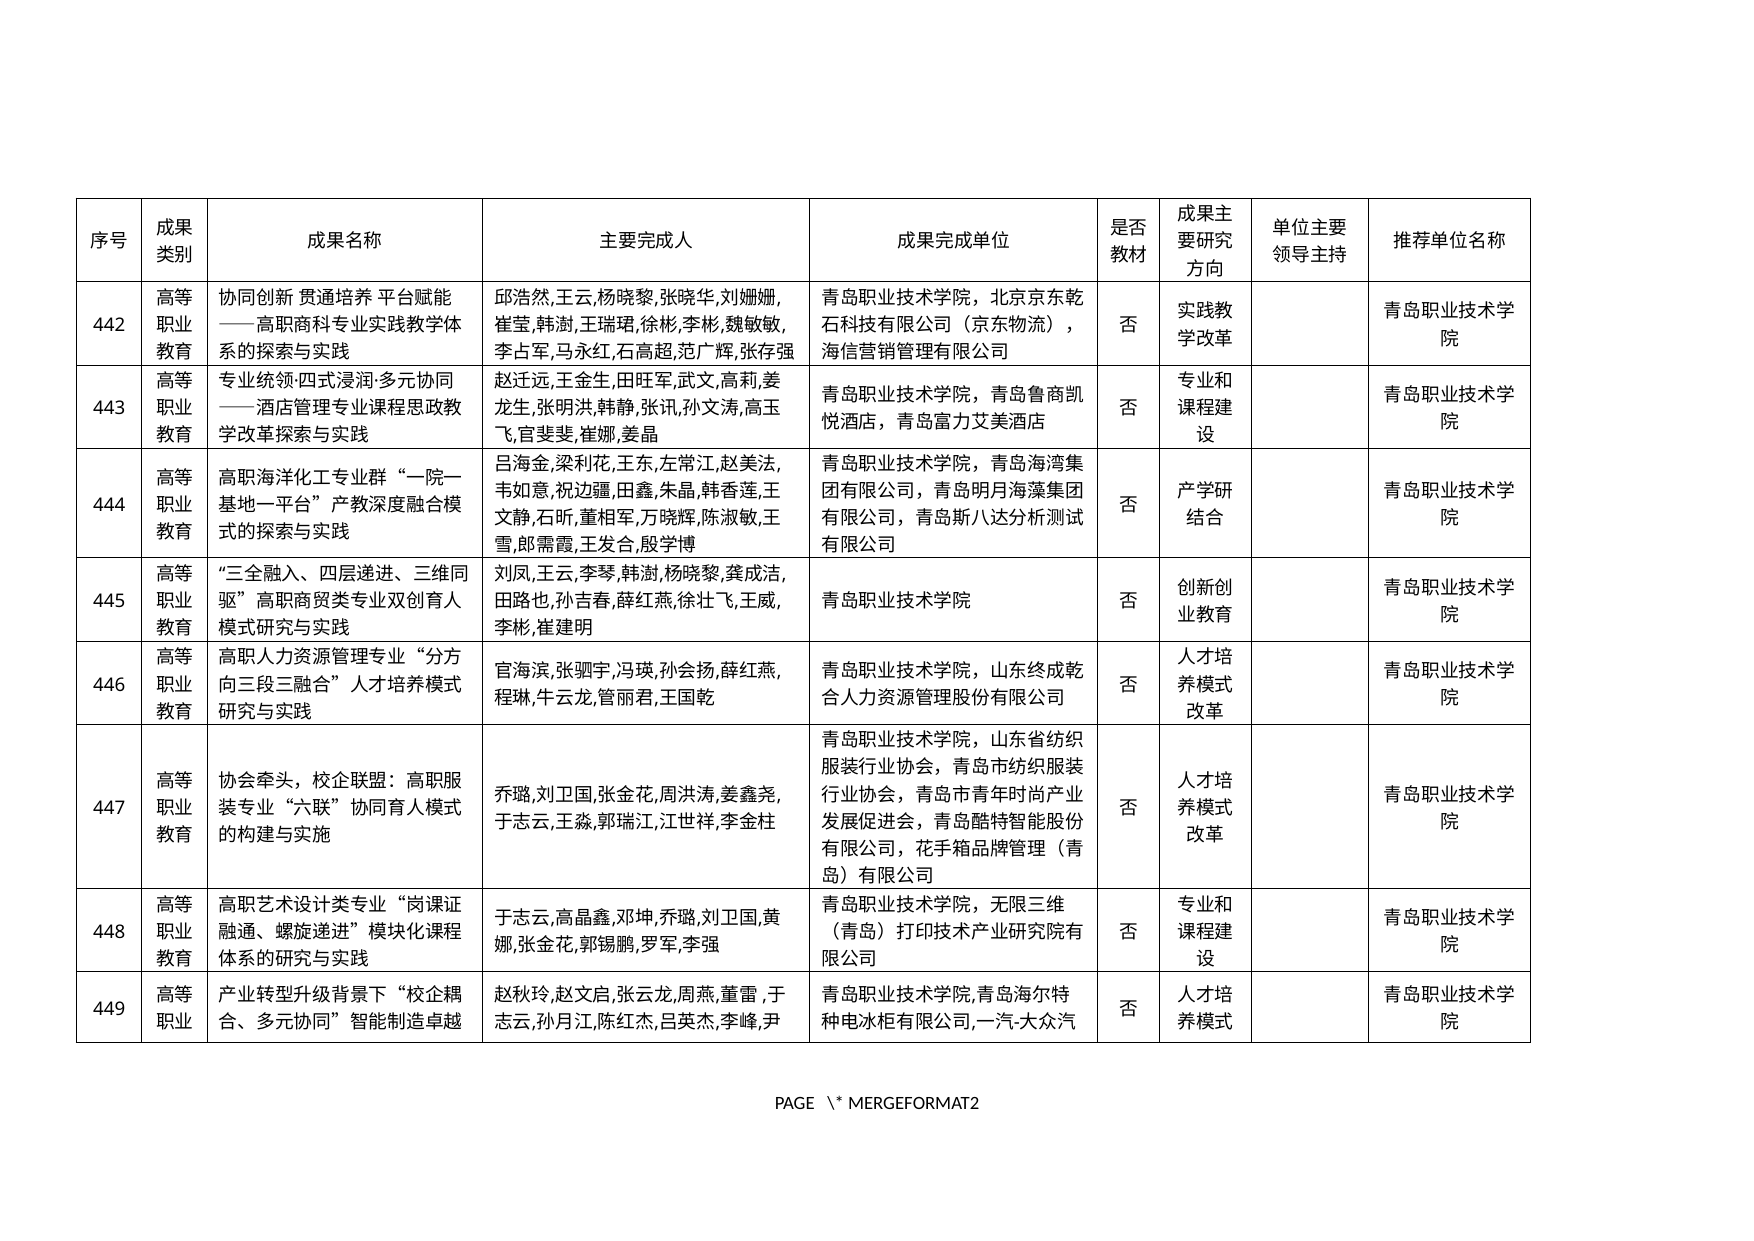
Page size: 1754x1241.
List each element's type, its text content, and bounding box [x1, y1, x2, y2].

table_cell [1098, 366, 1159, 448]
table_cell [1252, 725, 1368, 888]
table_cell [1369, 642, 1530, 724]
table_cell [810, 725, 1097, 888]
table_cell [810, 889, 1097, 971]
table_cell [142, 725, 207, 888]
table_header 主要完成人 [483, 199, 809, 281]
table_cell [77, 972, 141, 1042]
table_header 成果名称 [208, 199, 482, 281]
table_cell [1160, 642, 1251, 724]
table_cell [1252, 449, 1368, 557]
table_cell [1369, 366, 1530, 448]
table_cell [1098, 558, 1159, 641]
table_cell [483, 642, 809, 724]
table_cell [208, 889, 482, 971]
table_header 单位主要 领导主持 [1252, 199, 1368, 281]
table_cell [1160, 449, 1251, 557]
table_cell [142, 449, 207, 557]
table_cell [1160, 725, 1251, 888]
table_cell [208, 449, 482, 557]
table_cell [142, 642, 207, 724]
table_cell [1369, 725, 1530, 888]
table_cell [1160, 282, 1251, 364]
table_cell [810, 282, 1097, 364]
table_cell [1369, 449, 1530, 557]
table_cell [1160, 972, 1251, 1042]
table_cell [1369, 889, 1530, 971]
table_header 成果主要研究方向 [1160, 199, 1251, 281]
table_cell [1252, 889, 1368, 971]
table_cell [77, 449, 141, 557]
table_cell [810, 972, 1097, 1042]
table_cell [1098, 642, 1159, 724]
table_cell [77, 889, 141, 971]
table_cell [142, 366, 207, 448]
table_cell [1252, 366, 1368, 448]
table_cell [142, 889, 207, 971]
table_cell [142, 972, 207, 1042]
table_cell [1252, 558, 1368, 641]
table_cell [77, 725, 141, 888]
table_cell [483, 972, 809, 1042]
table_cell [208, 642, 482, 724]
table_header 成果完成单位 [810, 199, 1097, 281]
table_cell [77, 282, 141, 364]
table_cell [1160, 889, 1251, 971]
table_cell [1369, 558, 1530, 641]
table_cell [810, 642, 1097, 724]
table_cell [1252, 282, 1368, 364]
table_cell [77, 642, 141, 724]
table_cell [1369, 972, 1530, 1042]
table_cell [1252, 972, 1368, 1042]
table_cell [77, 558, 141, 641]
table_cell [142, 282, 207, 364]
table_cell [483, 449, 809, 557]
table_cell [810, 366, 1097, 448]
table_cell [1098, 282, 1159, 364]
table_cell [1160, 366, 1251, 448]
table_header 是否教材 [1098, 199, 1159, 281]
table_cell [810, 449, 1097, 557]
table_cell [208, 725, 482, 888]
table_header 成果类别 [142, 199, 207, 281]
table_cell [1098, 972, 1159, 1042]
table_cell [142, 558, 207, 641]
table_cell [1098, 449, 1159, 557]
table_header 序号 [77, 199, 141, 281]
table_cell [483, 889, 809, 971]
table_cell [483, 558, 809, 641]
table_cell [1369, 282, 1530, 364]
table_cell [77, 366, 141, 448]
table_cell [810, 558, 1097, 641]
table_header 推荐单位名称 [1369, 199, 1530, 281]
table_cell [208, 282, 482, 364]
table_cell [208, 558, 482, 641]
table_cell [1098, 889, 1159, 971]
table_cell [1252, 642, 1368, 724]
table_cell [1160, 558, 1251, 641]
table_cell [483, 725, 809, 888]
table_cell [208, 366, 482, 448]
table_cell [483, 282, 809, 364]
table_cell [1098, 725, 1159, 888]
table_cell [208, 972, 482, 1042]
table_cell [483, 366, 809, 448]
